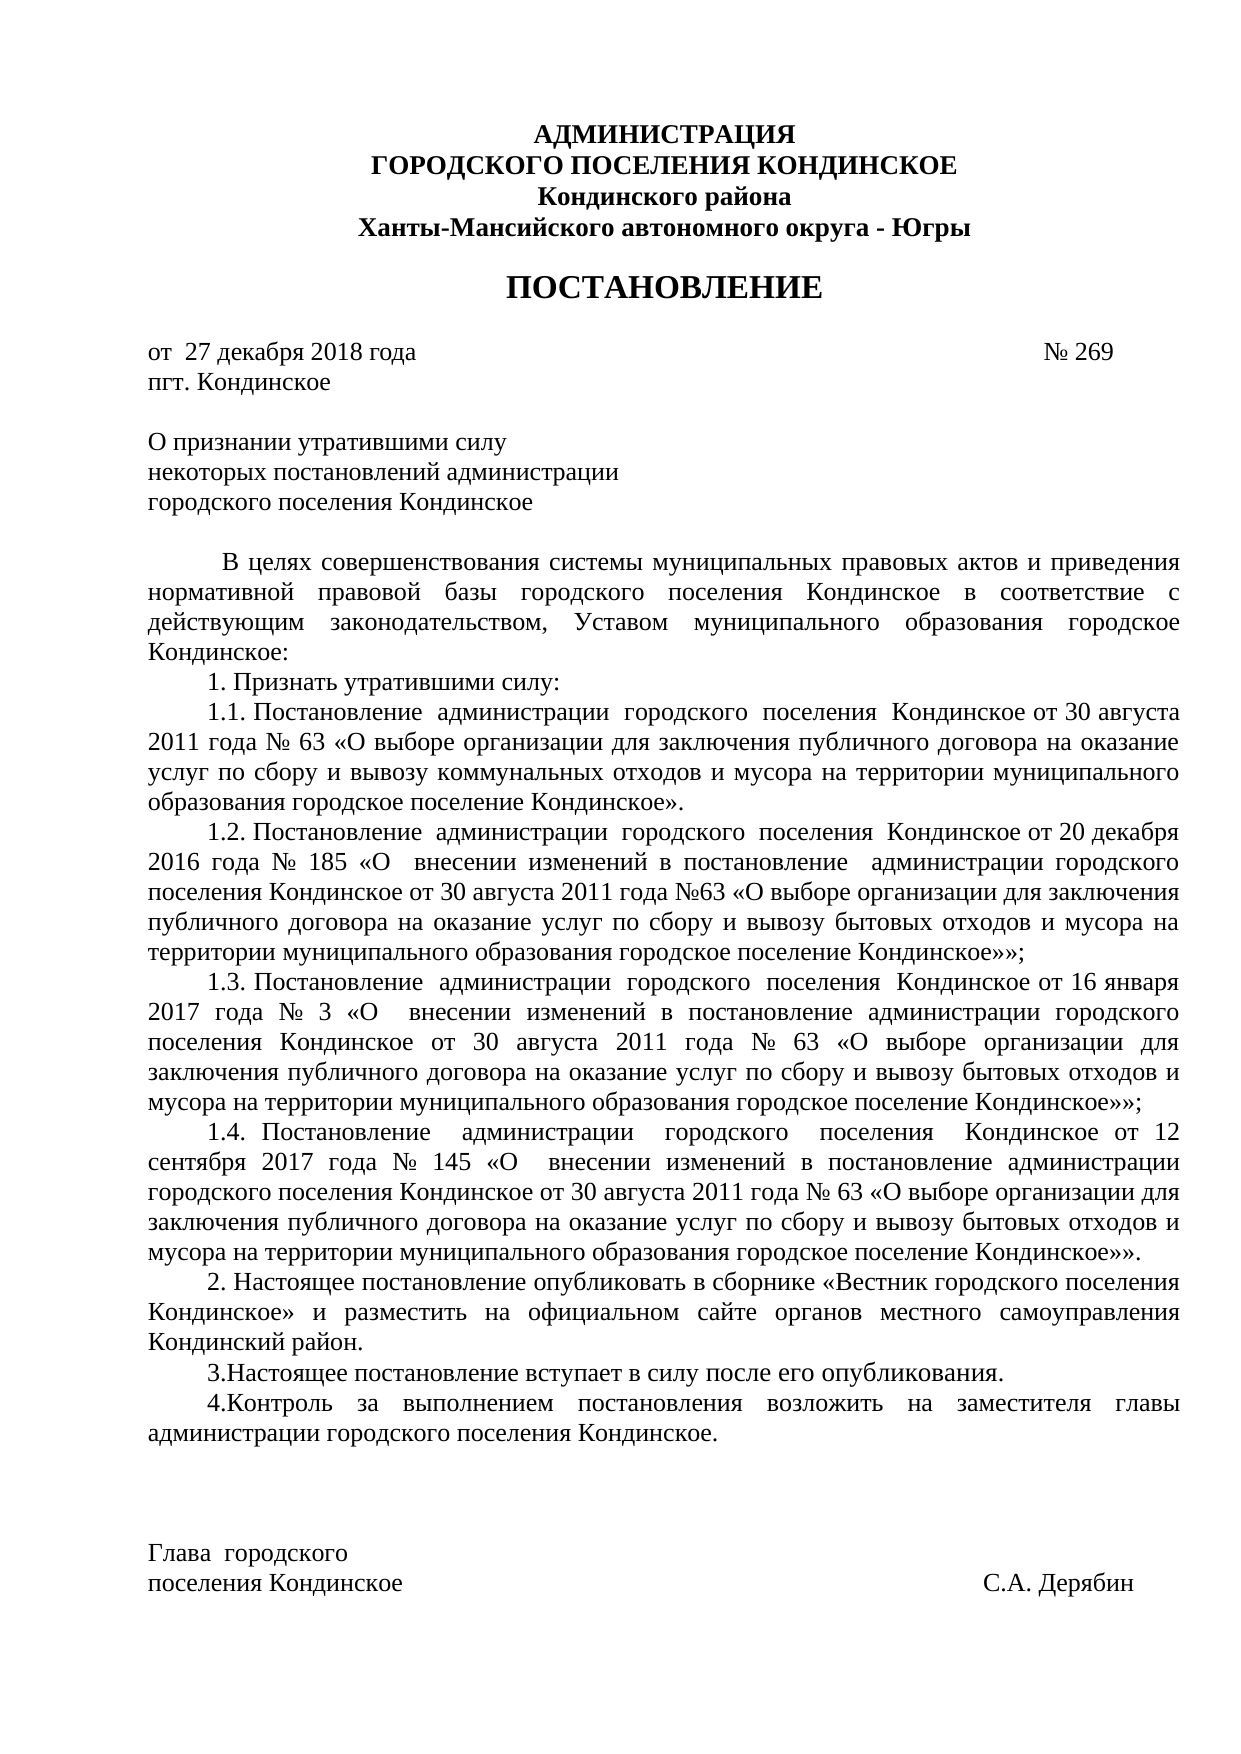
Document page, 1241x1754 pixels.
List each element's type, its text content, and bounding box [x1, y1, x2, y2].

text 1.2. Постановление администрации городского поселения Кондинское от 20 декабря 2016 года № 185 «О внесении изменений в постановление администрации городского поселения Кондинское от 30 августа 2011 года №63 «О выборе организации для заключения публичного договора на оказание услуг по сбору и вывозу бытовых отходов и мусора на территории муниципального образования городское поселение Кондинское»»; [148, 816, 1181, 966]
text 1. Признать утратившими силу: [148, 666, 1181, 696]
text 3.Настоящее постановление вступает в силу после его опубликования. [148, 1356, 1181, 1387]
text Ханты-Мансийского автономного округа - Югры [148, 212, 1181, 243]
text 4.Контроль за выполнением постановления возложить на заместителя главы администрации городского поселения Кондинское. [148, 1387, 1181, 1447]
text городского поселения Кондинское [148, 486, 1181, 516]
text поселения Кондинское С.А. Дерябин [148, 1567, 1181, 1597]
text 1.1. Постановление администрации городского поселения Кондинское от 30 августа 2011 года № 63 «О выборе организации для заключения публичного договора на оказание услуг по сбору и вывозу коммунальных отходов и мусора на территории муниципального образования городское поселение Кондинское». [148, 696, 1181, 816]
text Кондинского района [148, 180, 1181, 212]
text 1.3. Постановление администрации городского поселения Кондинское от 16 января 2017 года № 3 «О внесении изменений в постановление администрации городского поселения Кондинское от 30 августа 2011 года № 63 «О выборе организации для заключения публичного договора на оказание услуг по сбору и вывозу бытовых отходов и мусора на территории муниципального образования городское поселение Кондинское»»; [148, 966, 1181, 1116]
text 1.4. Постановление администрации городского поселения Кондинское от 12 сентября 2017 года № 145 «О внесении изменений в постановление администрации городского поселения Кондинское от 30 августа 2011 года № 63 «О выборе организации для заключения публичного договора на оказание услуг по сбору и вывозу бытовых отходов и мусора на территории муниципального образования городское поселение Кондинское»». [148, 1116, 1181, 1266]
text ГОРОДСКОГО ПОСЕЛЕНИЯ КОНДИНСКОЕ [148, 149, 1181, 180]
subtitle ПОСТАНОВЛЕНИЕ [148, 268, 1181, 306]
text некоторых постановлений администрации [148, 456, 1181, 486]
text пгт. Кондинское [148, 366, 1181, 396]
text О признании утратившими силу [148, 426, 1181, 456]
text В целях совершенствования системы муниципальных правовых актов и приведения нормативной правовой базы городского поселения Кондинское в соответствие с действующим законодательством, Уставом муниципального образования городское Кондинское: [148, 546, 1181, 666]
subtitle АДМИНИСТРАЦИЯ [148, 118, 1181, 149]
subtitle от 27 декабря 2018 года № 269 [148, 336, 1181, 366]
text 2. Настоящее постановление опубликовать в сборнике «Вестник городского поселения Кондинское» и разместить на официальном сайте органов местного самоуправления Кондинский район. [148, 1266, 1181, 1356]
text Глава городского [148, 1537, 1181, 1567]
